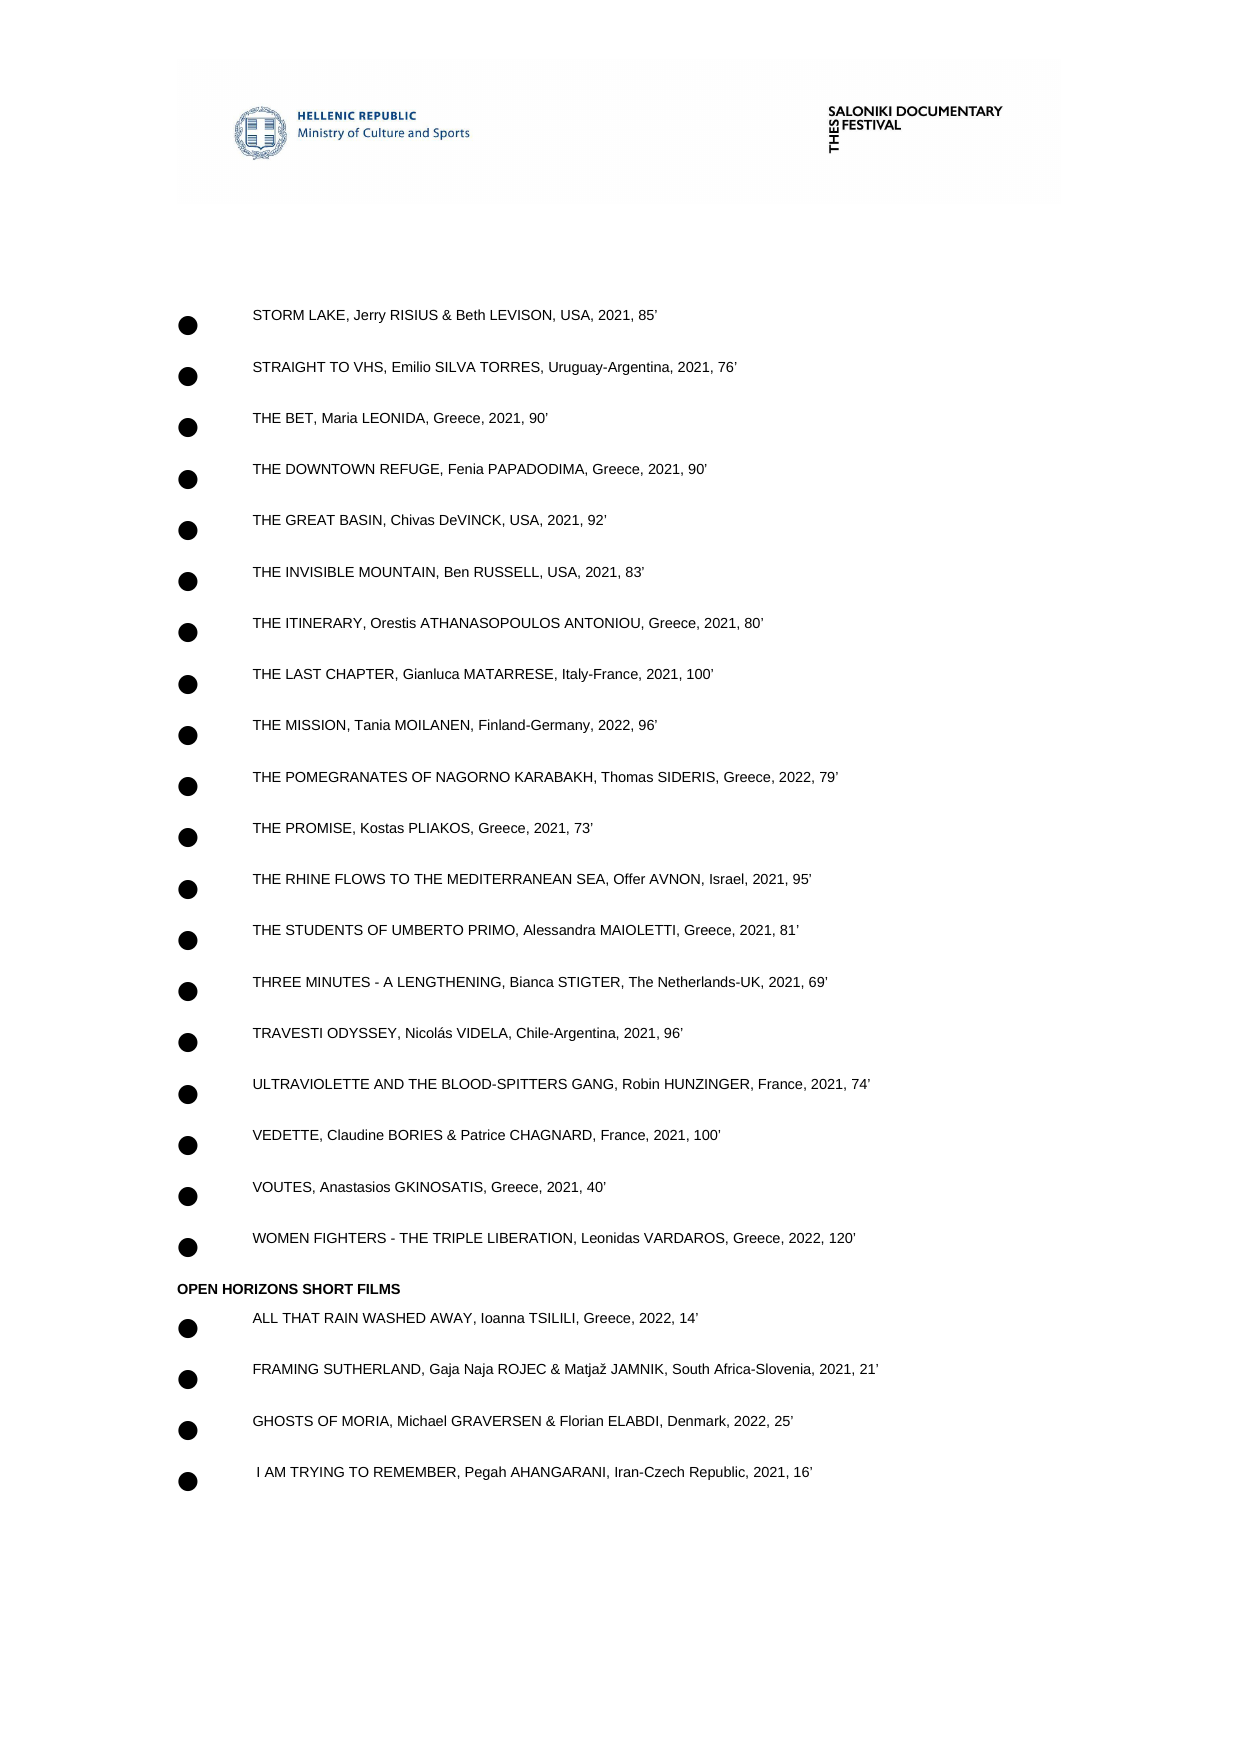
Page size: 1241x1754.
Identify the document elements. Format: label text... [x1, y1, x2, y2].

list VEDETTE, Claudine BORIES & Patrice CHAGNARD, France, 2021, 100’ [177, 1115, 1063, 1167]
list THREE MINUTES - A LENGTHENING, Bianca STIGTER, The Netherlands-UK, 2021, 69’ [177, 962, 1063, 1013]
list THE MISSION, Tania MOILANEN, Finland-Germany, 2022, 96’ [177, 705, 1063, 757]
list VOUTES, Anastasios GKINOSATIS, Greece, 2021, 40’ [177, 1167, 1063, 1218]
list THE BET, Maria LEONIDA, Greece, 2021, 90’ [177, 398, 1063, 449]
list TRAVESTI ODYSSEY, Nicolás VIDELA, Chile-Argentina, 2021, 96’ [177, 1013, 1063, 1064]
list I AM TRYING TO REMEMBER, Pegah AHANGARANI, Iran-Czech Republic, 2021, 16’ [177, 1452, 1063, 1503]
list GHOSTS OF MORIA, Michael GRAVERSEN & Florian ELABDI, Denmark, 2022, 25’ [177, 1401, 1063, 1452]
list THE GREAT BASIN, Chivas DeVINCK, USA, 2021, 92’ [177, 500, 1063, 552]
list THE DOWNTOWN REFUGE, Fenia PAPADODIMA, Greece, 2021, 90’ [177, 449, 1063, 500]
list THE PROMISE, Kostas PLIAKOS, Greece, 2021, 73’ [177, 808, 1063, 859]
list ULTRAVIOLETTE AND THE BLOOD-SPITTERS GANG, Robin HUNZINGER, France, 2021, 74’ [177, 1064, 1063, 1115]
list THE INVISIBLE MOUNTAIN, Ben RUSSELL, USA, 2021, 83’ [177, 552, 1063, 603]
list FRAMING SUTHERLAND, Gaja Naja ROJEC & Matjaž JAMNIK, South Africa-Slovenia, 2021, 21’ [177, 1349, 1063, 1401]
list THE POMEGRANATES OF NAGORNO KARABAKH, Thomas SIDERIS, Greece, 2022, 79’ [177, 757, 1063, 808]
list STRAIGHT TO VHS, Emilio SILVA TORRES, Uruguay-Argentina, 2021, 76’ [177, 347, 1063, 398]
list STORM LAKE, Jerry RISIUS & Beth LEVISON, USA, 2021, 85’ [177, 295, 1063, 347]
list WOMEN FIGHTERS - THE TRIPLE LIBERATION, Leonidas VARDAROS, Greece, 2022, 120’ [177, 1218, 1063, 1269]
list THE STUDENTS OF UMBERTO PRIMO, Alessandra MAIOLETTI, Greece, 2021, 81’ [177, 910, 1063, 962]
text OPEN HORIZONS SHORT FILMS [177, 1269, 1063, 1298]
list THE LAST CHAPTER, Gianluca MATARRESE, Italy-France, 2021, 100’ [177, 654, 1063, 705]
list THE ITINERARY, Orestis ATHANASOPOULOS ANTONIOU, Greece, 2021, 80’ [177, 603, 1063, 654]
list ALL THAT RAIN WASHED AWAY, Ioanna TSILILI, Greece, 2022, 14’ [177, 1298, 1063, 1349]
picture [176, 59, 1062, 204]
list THE RHINE FLOWS TO THE MEDITERRANEAN SEA, Offer AVNON, Israel, 2021, 95’ [177, 859, 1063, 910]
